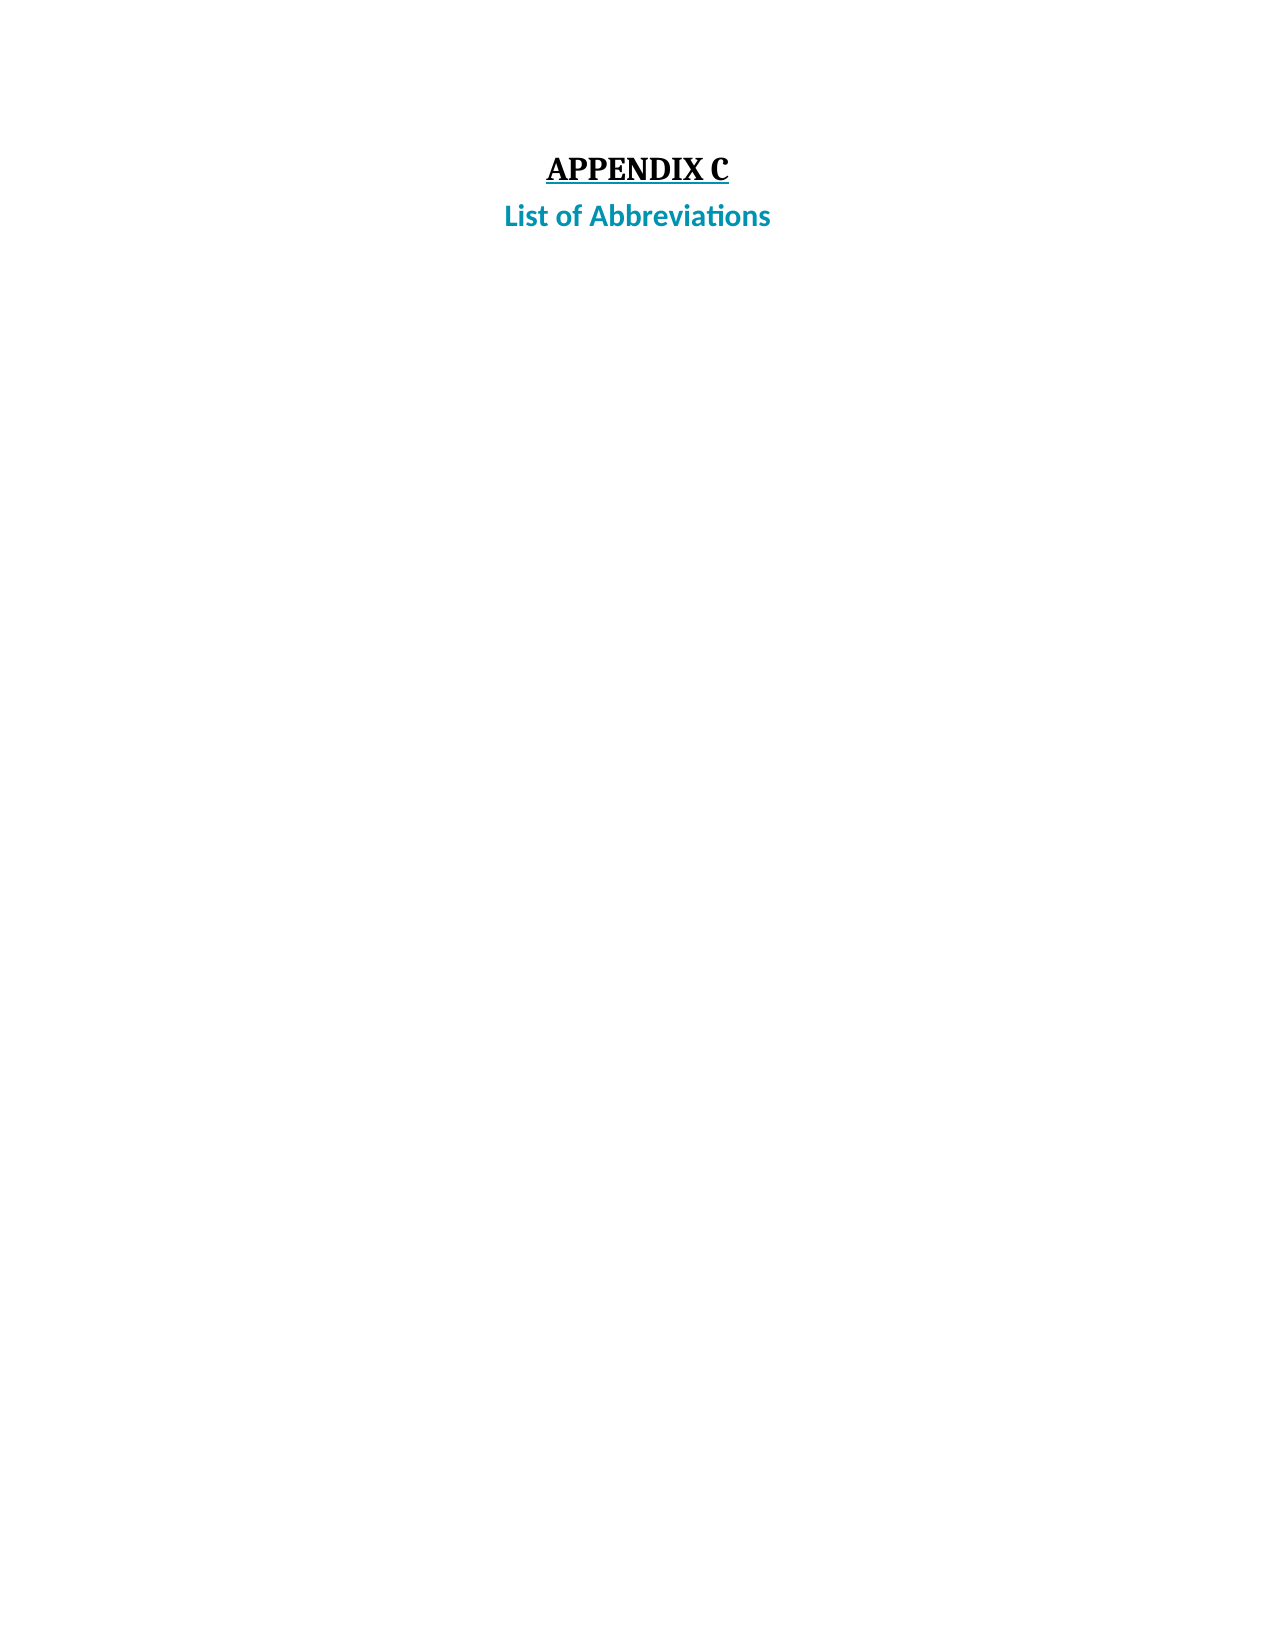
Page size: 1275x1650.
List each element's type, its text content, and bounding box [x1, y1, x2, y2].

text Appendix C [150, 150, 1125, 188]
title List of Abbreviations [150, 196, 1125, 234]
